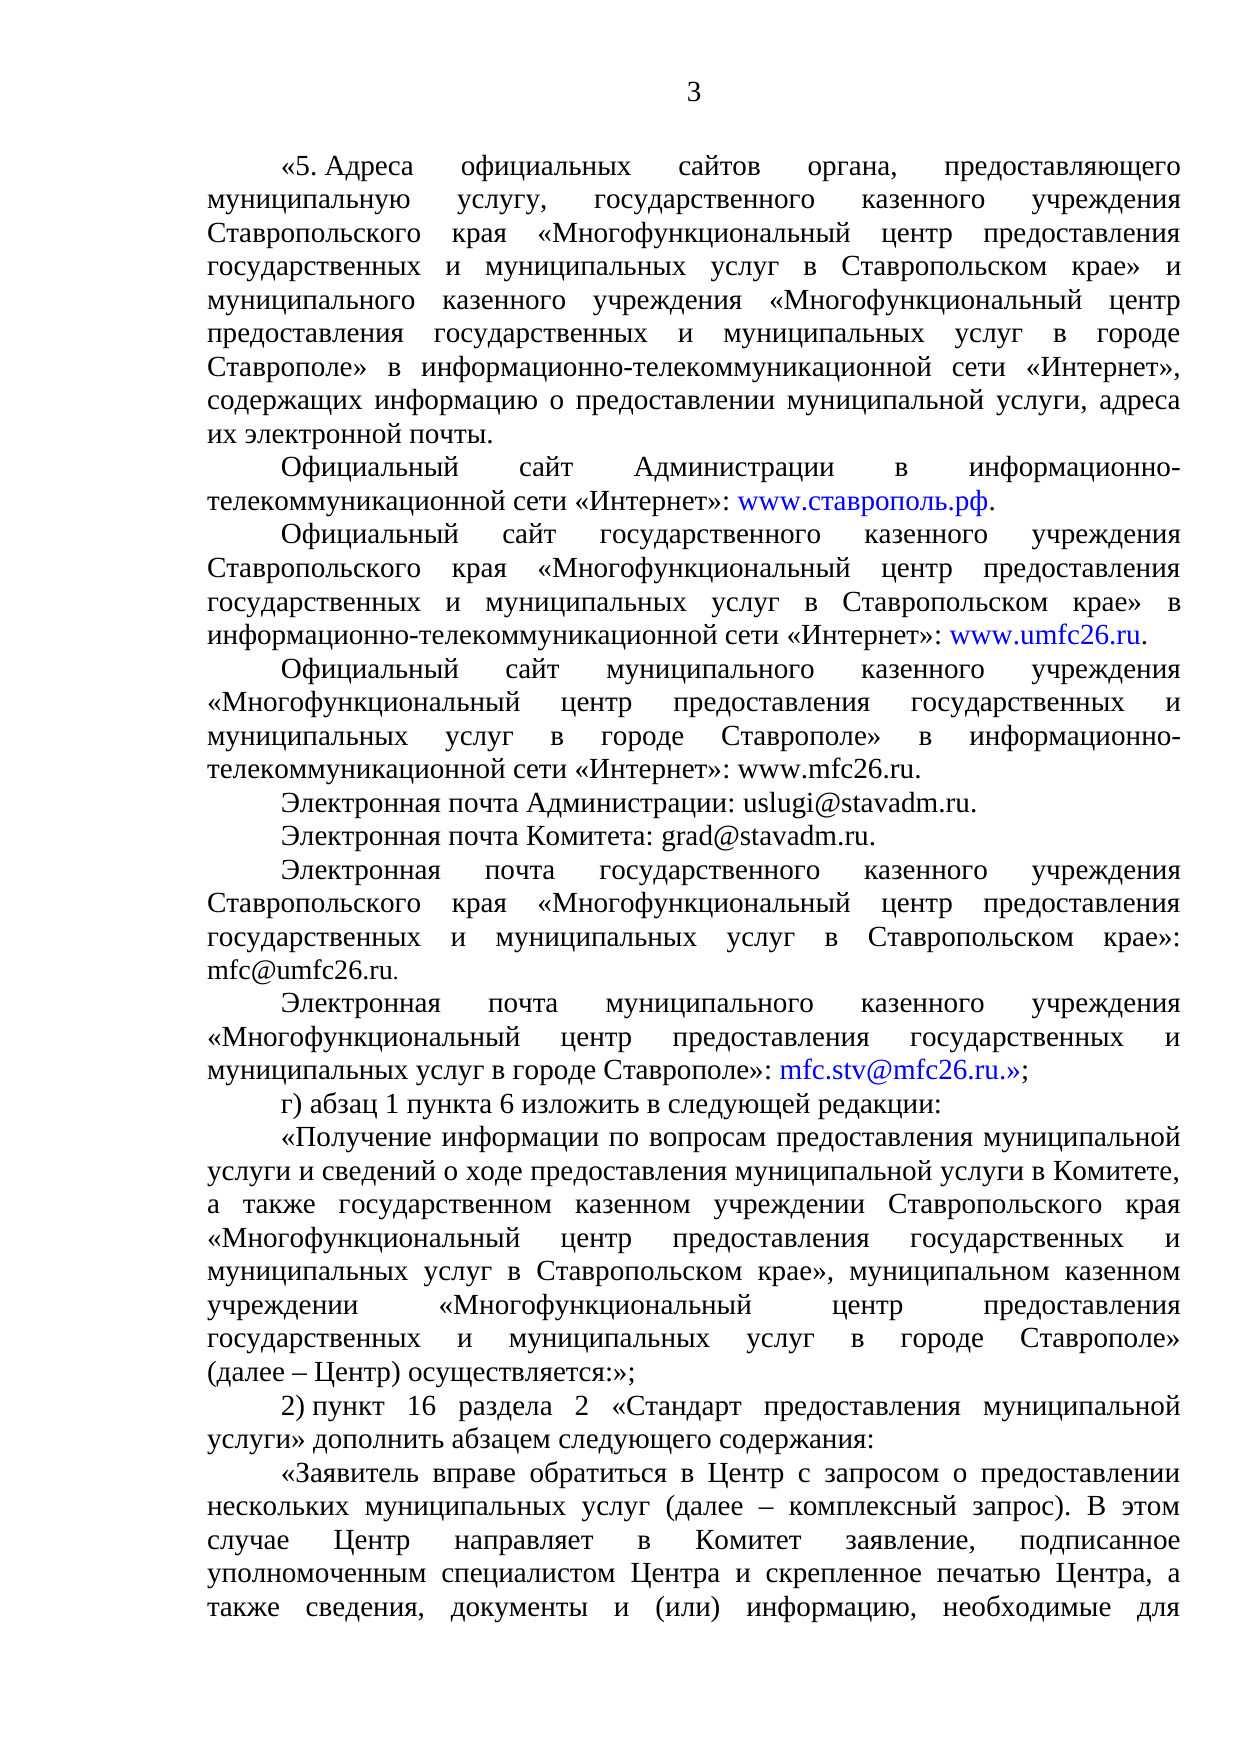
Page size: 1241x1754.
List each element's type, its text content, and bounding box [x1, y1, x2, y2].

text г) абзац 1 пункта 6 изложить в следующей редакции: [207, 1086, 1181, 1119]
text Электронная почта муниципального казенного учреждения «Многофункциональный центр предоставления государственных и муниципальных услуг в городе Ставрополе»: mfc.stv@mfc26.ru.»; [207, 985, 1181, 1086]
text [207, 1455, 1181, 1622]
text «Получение информации по вопросам предоставления муниципальной услуги и сведений о ходе предоставления муниципальной услуги в Комитете, а также государственном казенном учреждении Ставропольского края «Многофункциональный центр предоставления государственных и муниципальных услуг в Ставропольском крае», муниципальном казенном учреждении «Многофункциональный центр предоставления государственных и муниципальных услуг в городе Ставрополе» (далее – Центр) осуществляется:»; [207, 1119, 1181, 1388]
text Официальный сайт государственного казенного учреждения Ставропольского края «Многофункциональный центр предоставления государственных и муниципальных услуг в Ставропольском крае» в информационно-телекоммуникационной сети «Интернет»: www.umfc26.ru. [207, 517, 1181, 651]
text «5. Адреса официальных сайтов органа, предоставляющего муниципальную услугу, государственного казенного учреждения Ставропольского края «Многофункциональный центр предоставления государственных и муниципальных услуг в Ставропольском крае» и муниципального казенного учреждения «Многофункциональный центр предоставления государственных и муниципальных услуг в городе Ставрополе» в информационно-телекоммуникационной сети «Интернет», содержащих информацию о предоставлении муниципальной услуги, адреса их электронной почты. [207, 148, 1181, 449]
text Электронная почта Администрации: uslugi@stavadm.ru. [207, 785, 1181, 818]
text 2) пункт 16 раздела 2 «Стандарт предоставления муниципальной услуги» дополнить абзацем следующего содержания: [207, 1388, 1181, 1455]
text Официальный сайт муниципального казенного учреждения «Многофункциональный центр предоставления государственных и муниципальных услуг в городе Ставрополе» в информационно-телекоммуникационной сети «Интернет»: www.mfc26.ru. [207, 651, 1181, 785]
text Электронная почта Комитета: grad@stavadm.ru. [207, 818, 1181, 852]
text Официальный сайт Администрации в информационно-телекоммуникационной сети «Интернет»: www.ставрополь.рф. [207, 449, 1181, 517]
text Электронная почта государственного казенного учреждения Ставропольского края «Многофункциональный центр предоставления государственных и муниципальных услуг в Ставропольском крае»: mfc@umfc26.ru. [207, 852, 1181, 985]
